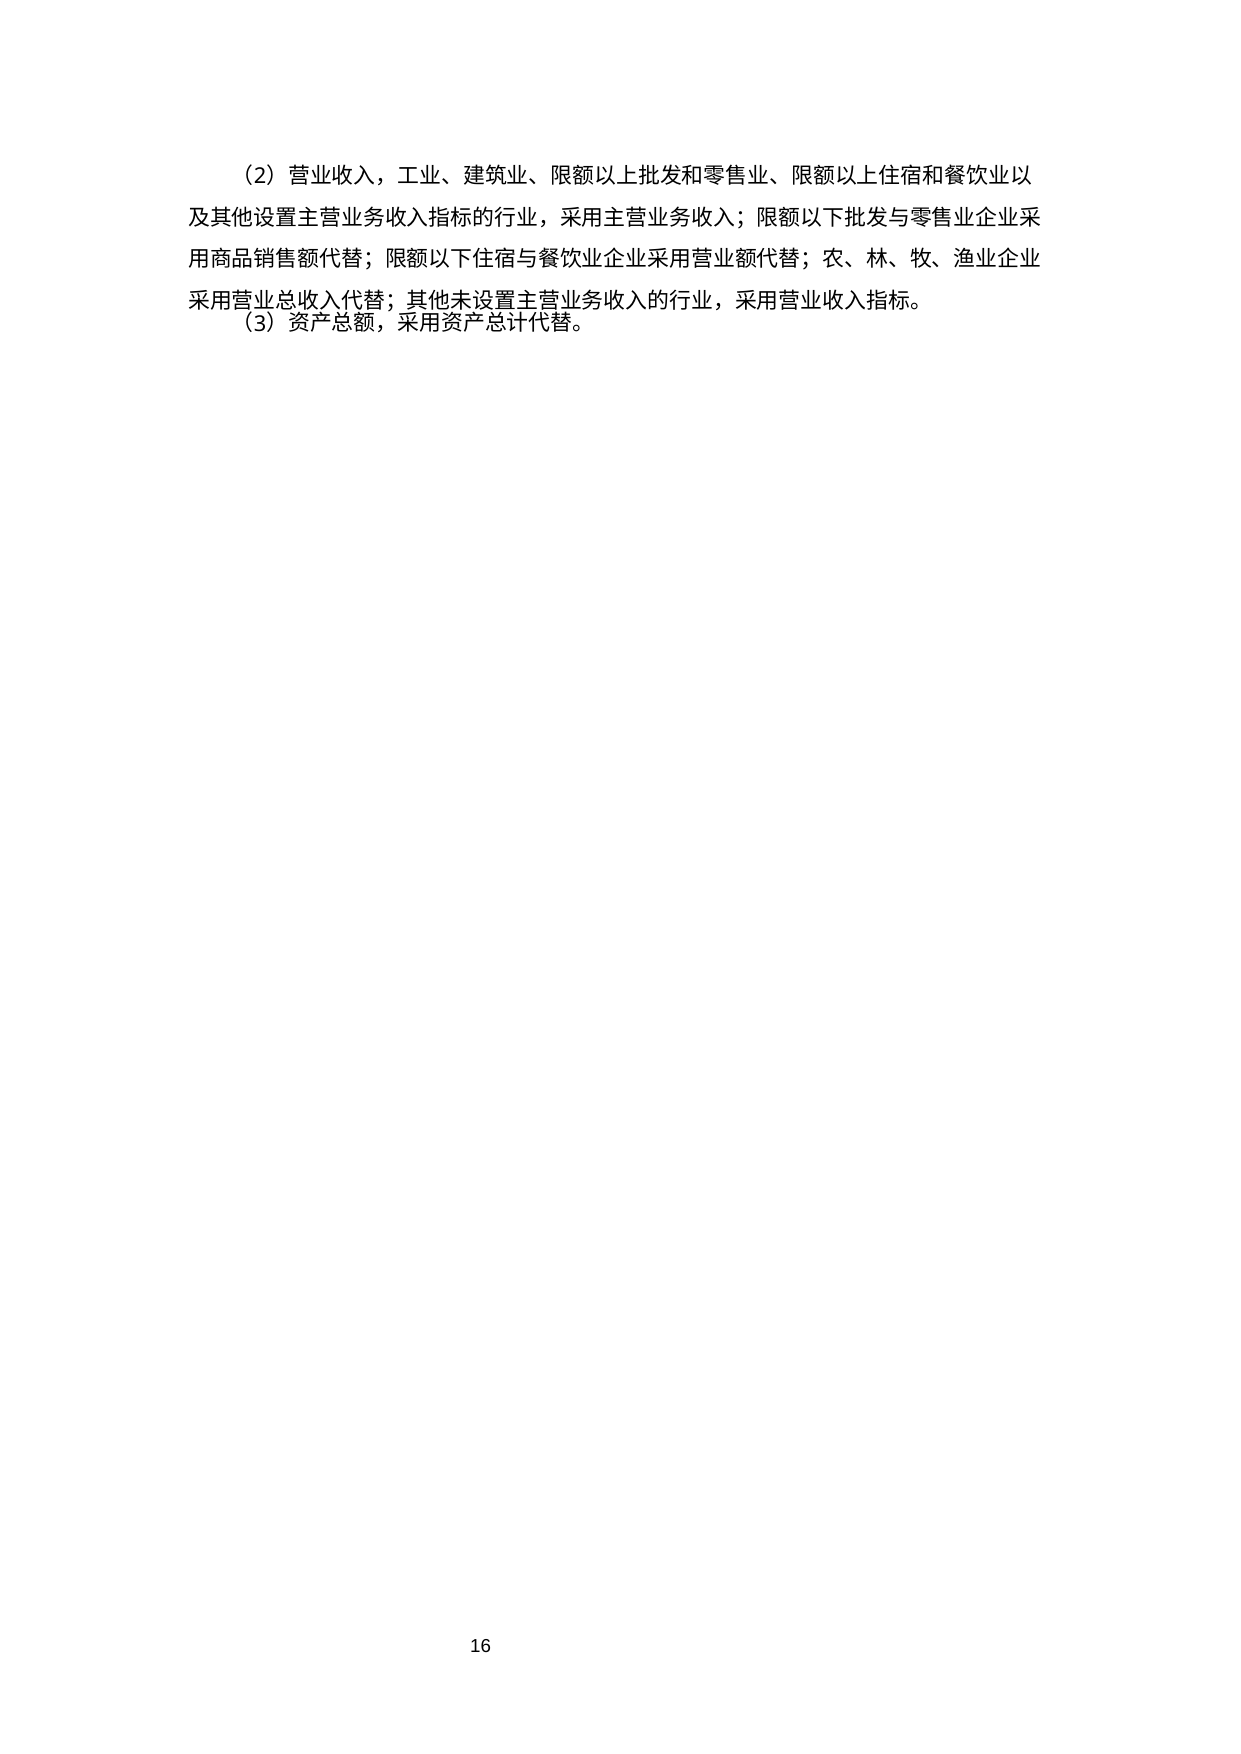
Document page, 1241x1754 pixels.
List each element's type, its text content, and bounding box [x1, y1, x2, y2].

text （3）资产总额，采用资产总计代替。 [188, 317, 1052, 358]
text （2）营业收入，工业、建筑业、限额以上批发和零售业、限额以上住宿和餐饮业以及其他设置主营业务收入指标的行业，采用主营业务收入；限额以下批发与零售业企业采用商品销售额代替；限额以下住宿与餐饮业企业采用营业额代替；农、林、牧、渔业企业采用营业总收入代替；其他未设置主营业务收入的行业，采用营业收入指标。 [188, 150, 1052, 317]
